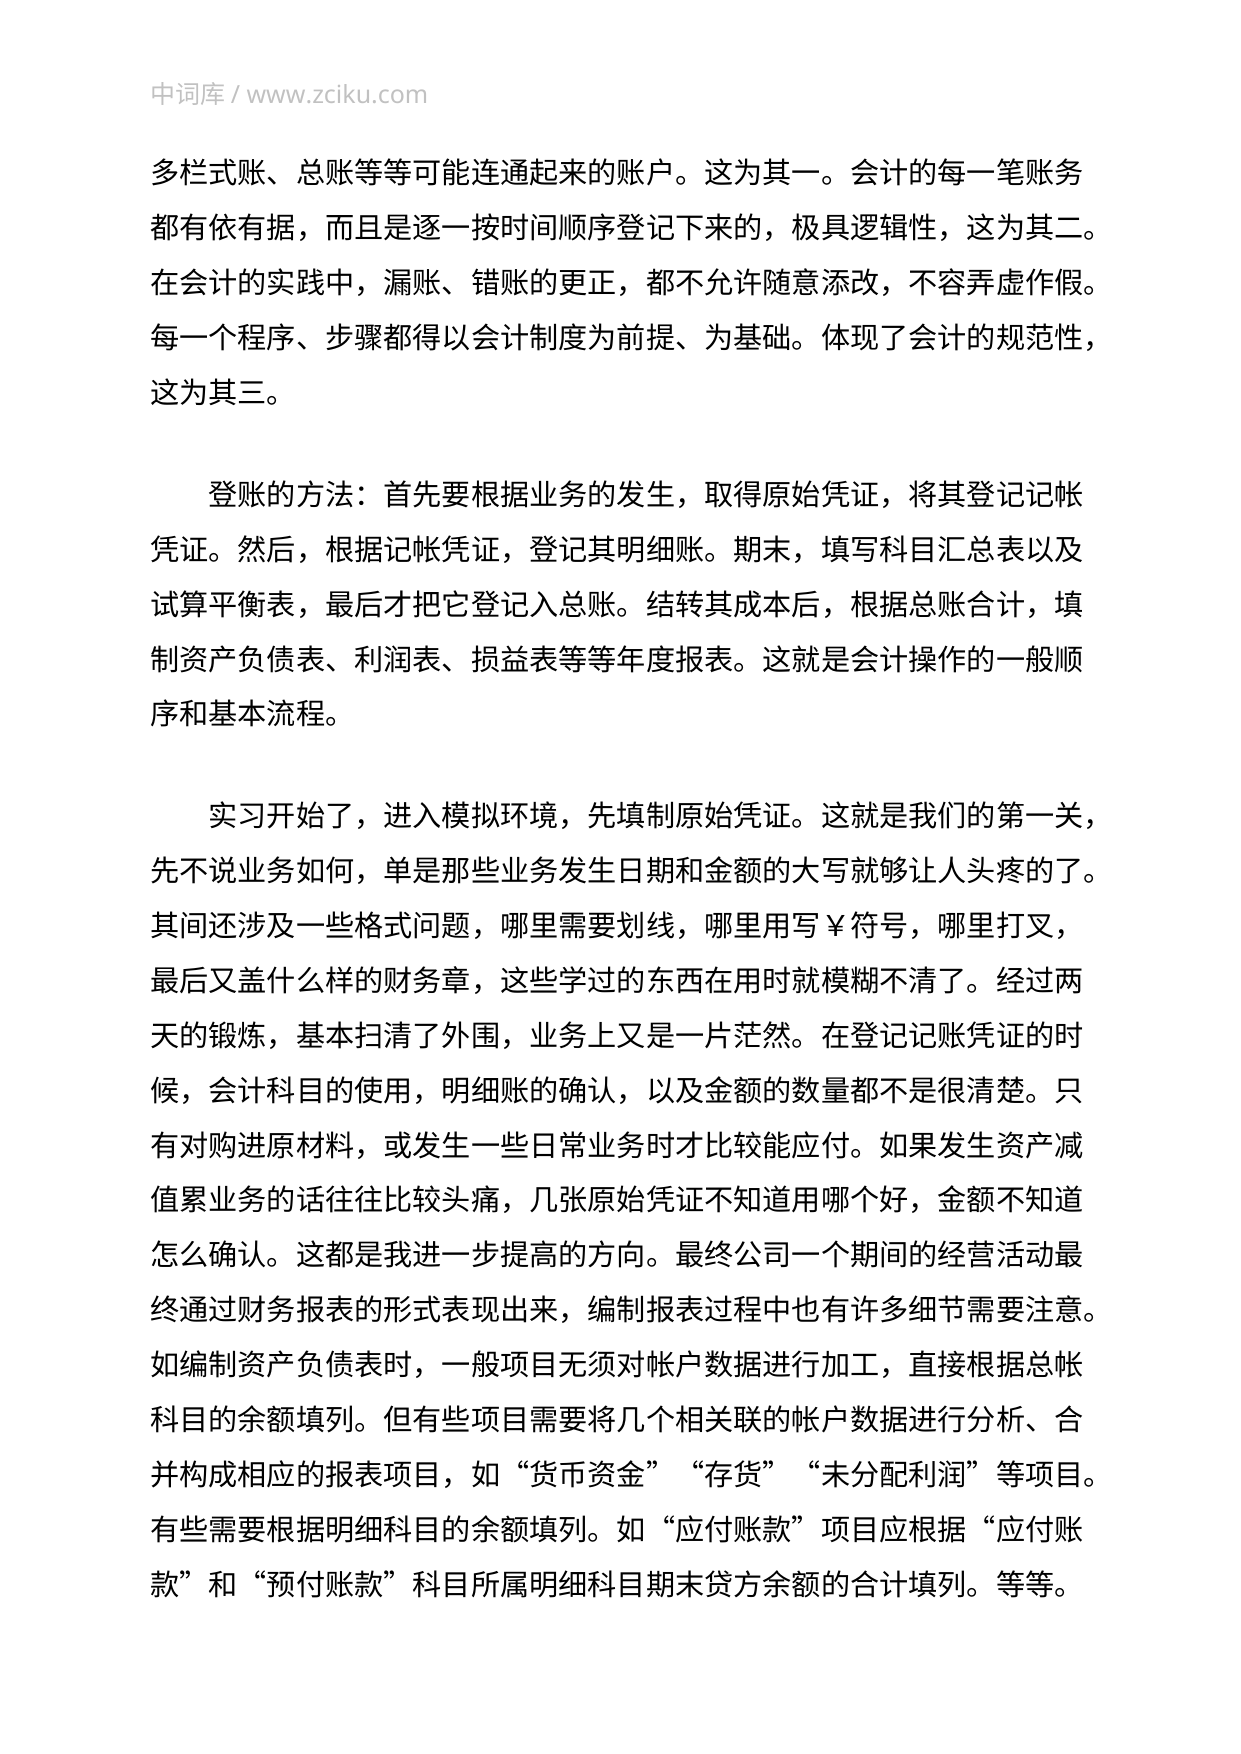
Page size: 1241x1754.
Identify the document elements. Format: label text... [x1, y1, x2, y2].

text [150, 793, 1090, 1603]
text 登账的方法：首先要根据业务的发生，取得原始凭证，将其登记记帐凭证。然后，根据记帐凭证，登记其明细账。期末，填写科目汇总表以及试算平衡表，最后才把它登记入总账。结转其成本后，根据总账合计，填制资产负债表、利润表、损益表等等年度报表。这就是会计操作的一般顺序和基本流程。 [150, 471, 1090, 733]
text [150, 150, 1090, 412]
